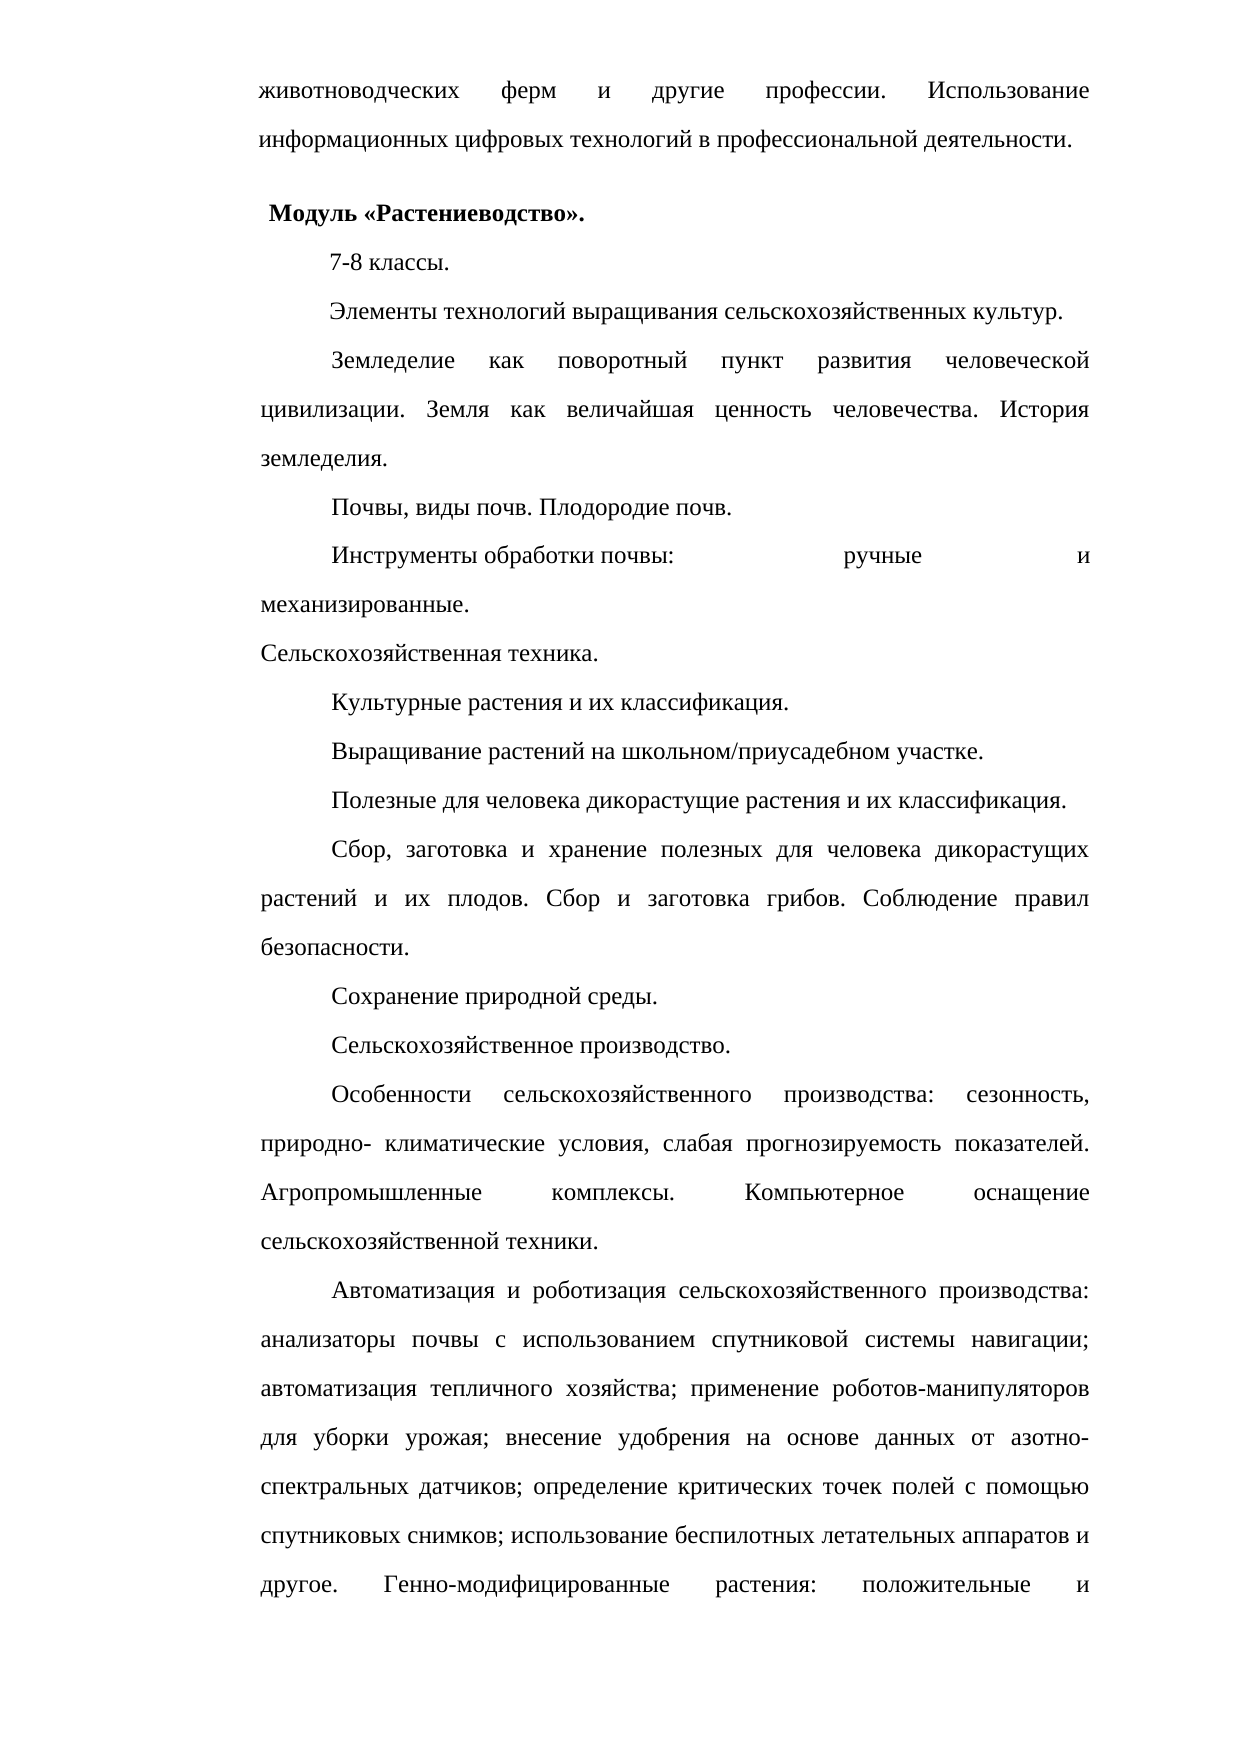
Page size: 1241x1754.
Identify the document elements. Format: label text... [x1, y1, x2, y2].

text 7-8 классы. [258, 231, 1090, 280]
text Почвы, виды почв. Плодородие почв. [260, 476, 1090, 525]
text Сельскохозяйственное производство. [260, 1014, 1090, 1063]
text Сельскохозяйственная техника. [260, 623, 1090, 672]
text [260, 1259, 1090, 1602]
text Культурные растения и их классификация. [260, 672, 1090, 721]
text Сбор, заготовка и хранение полезных для человека дикорастущих растений и их плодов. Сбор и заготовка грибов. Соблюдение правил безопасности. [260, 818, 1090, 965]
text Инструменты обработки почвы: ручные и механизированные. [260, 525, 1090, 623]
text Выращивание растений на школьном/приусадебном участке. [260, 721, 1090, 769]
text Особенности сельскохозяйственного производства: сезонность, природно- климатические условия, слабая прогнозируемость показателей. Агропромышленные комплексы. Компьютерное оснащение сельскохозяйственной техники. [260, 1063, 1090, 1259]
text Земледелие как поворотный пункт развития человеческой цивилизации. Земля как величайшая ценность человечества. История земледелия. [260, 329, 1090, 476]
text Элементы технологий выращивания сельскохозяйственных культур. [258, 280, 1090, 329]
text Модуль «Растениеводство». [150, 182, 1090, 231]
text Полезные для человека дикорастущие растения и их классификация. [260, 769, 1090, 818]
text Сохранение природной среды. [260, 965, 1090, 1014]
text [258, 59, 1090, 157]
